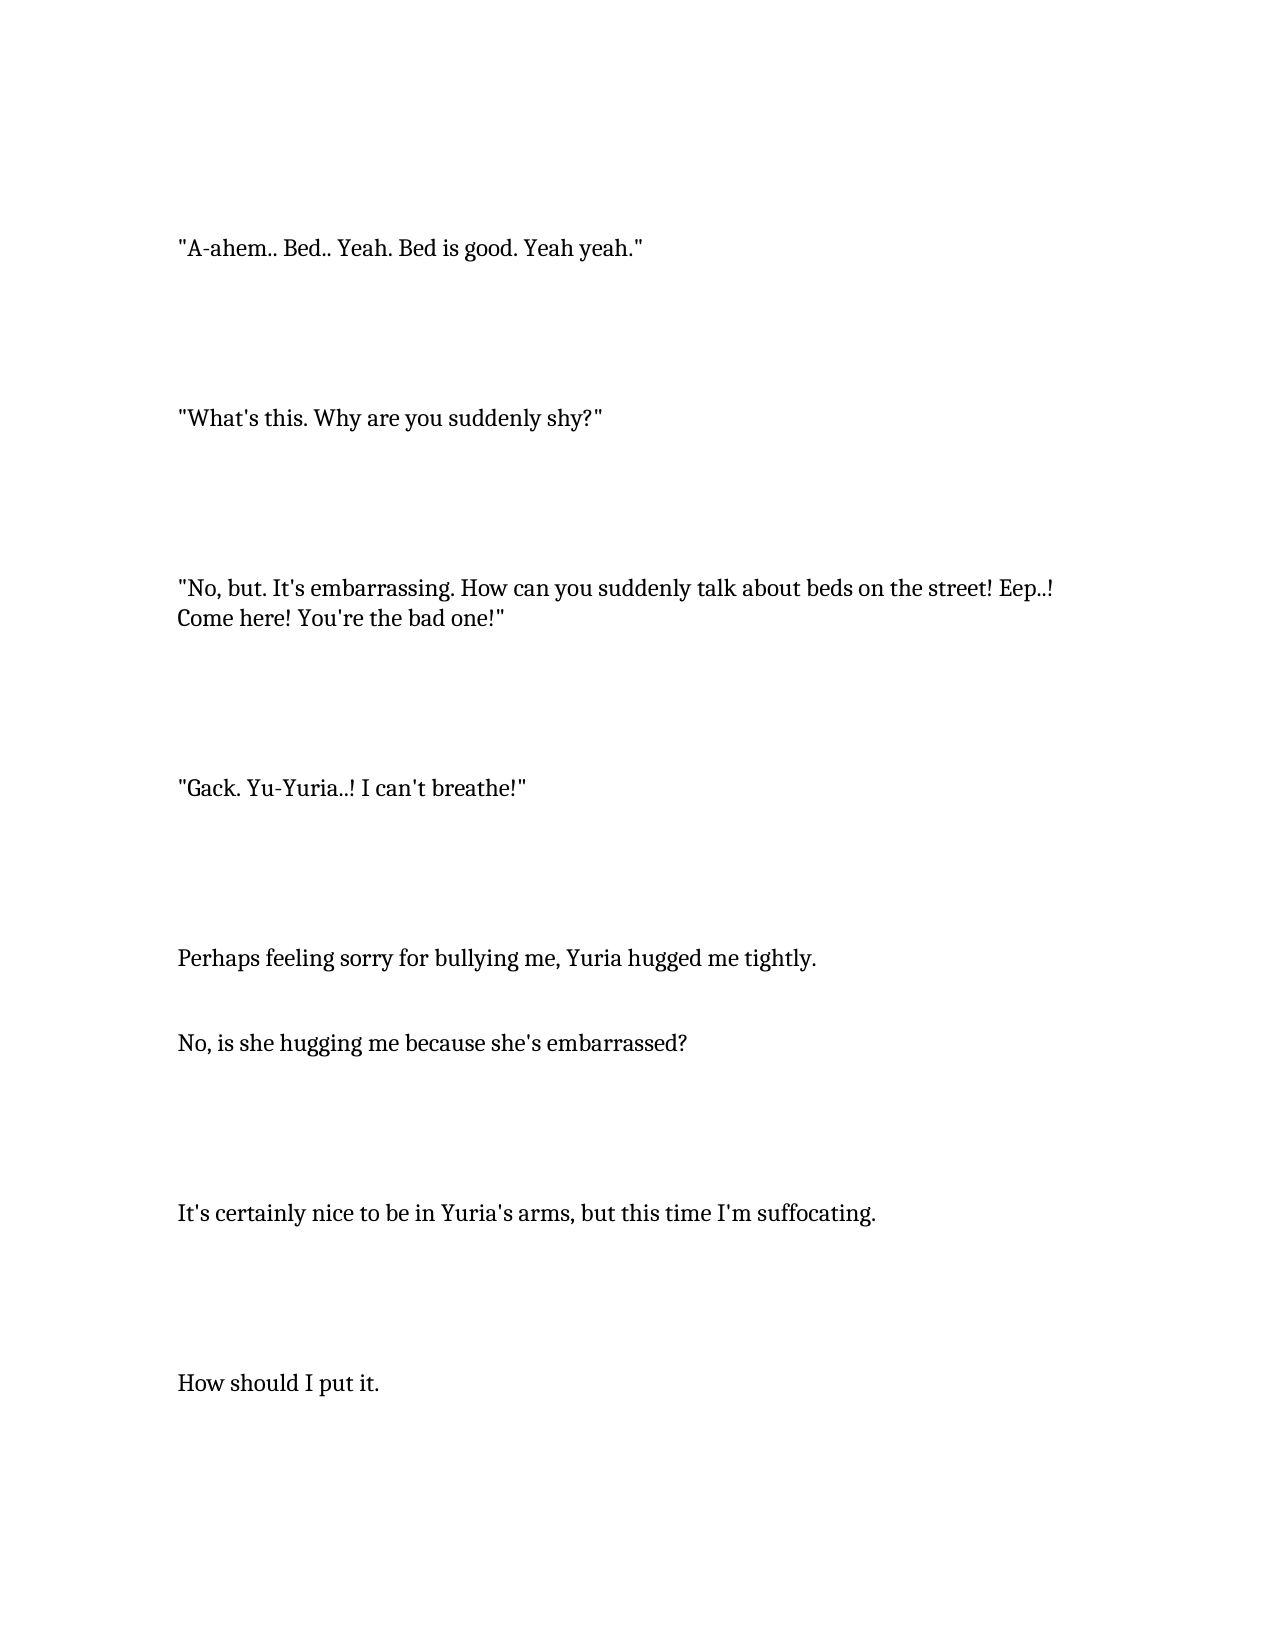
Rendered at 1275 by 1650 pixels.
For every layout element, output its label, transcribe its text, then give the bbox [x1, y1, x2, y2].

text "What's this. Why are you suddenly shy?" [177, 403, 1098, 463]
text "A-ahem.. Bed.. Yeah. Bed is good. Yeah yeah." [177, 233, 1098, 293]
text How should I put it. [177, 1368, 1098, 1428]
text Perhaps feeling sorry for bullying me, Yuria hugged me tightly. [177, 943, 1098, 1003]
text No, is she hugging me because she's embarrassed? [177, 1028, 1098, 1088]
text "Gack. Yu-Yuria..! I can't breathe!" [177, 773, 1098, 833]
text "No, but. It's embarrassing. How can you suddenly talk about beds on the street! Eep..! Come here! You're the bad one!" [177, 573, 1098, 663]
text It's certainly nice to be in Yuria's arms, but this time I'm suffocating. [177, 1198, 1098, 1258]
